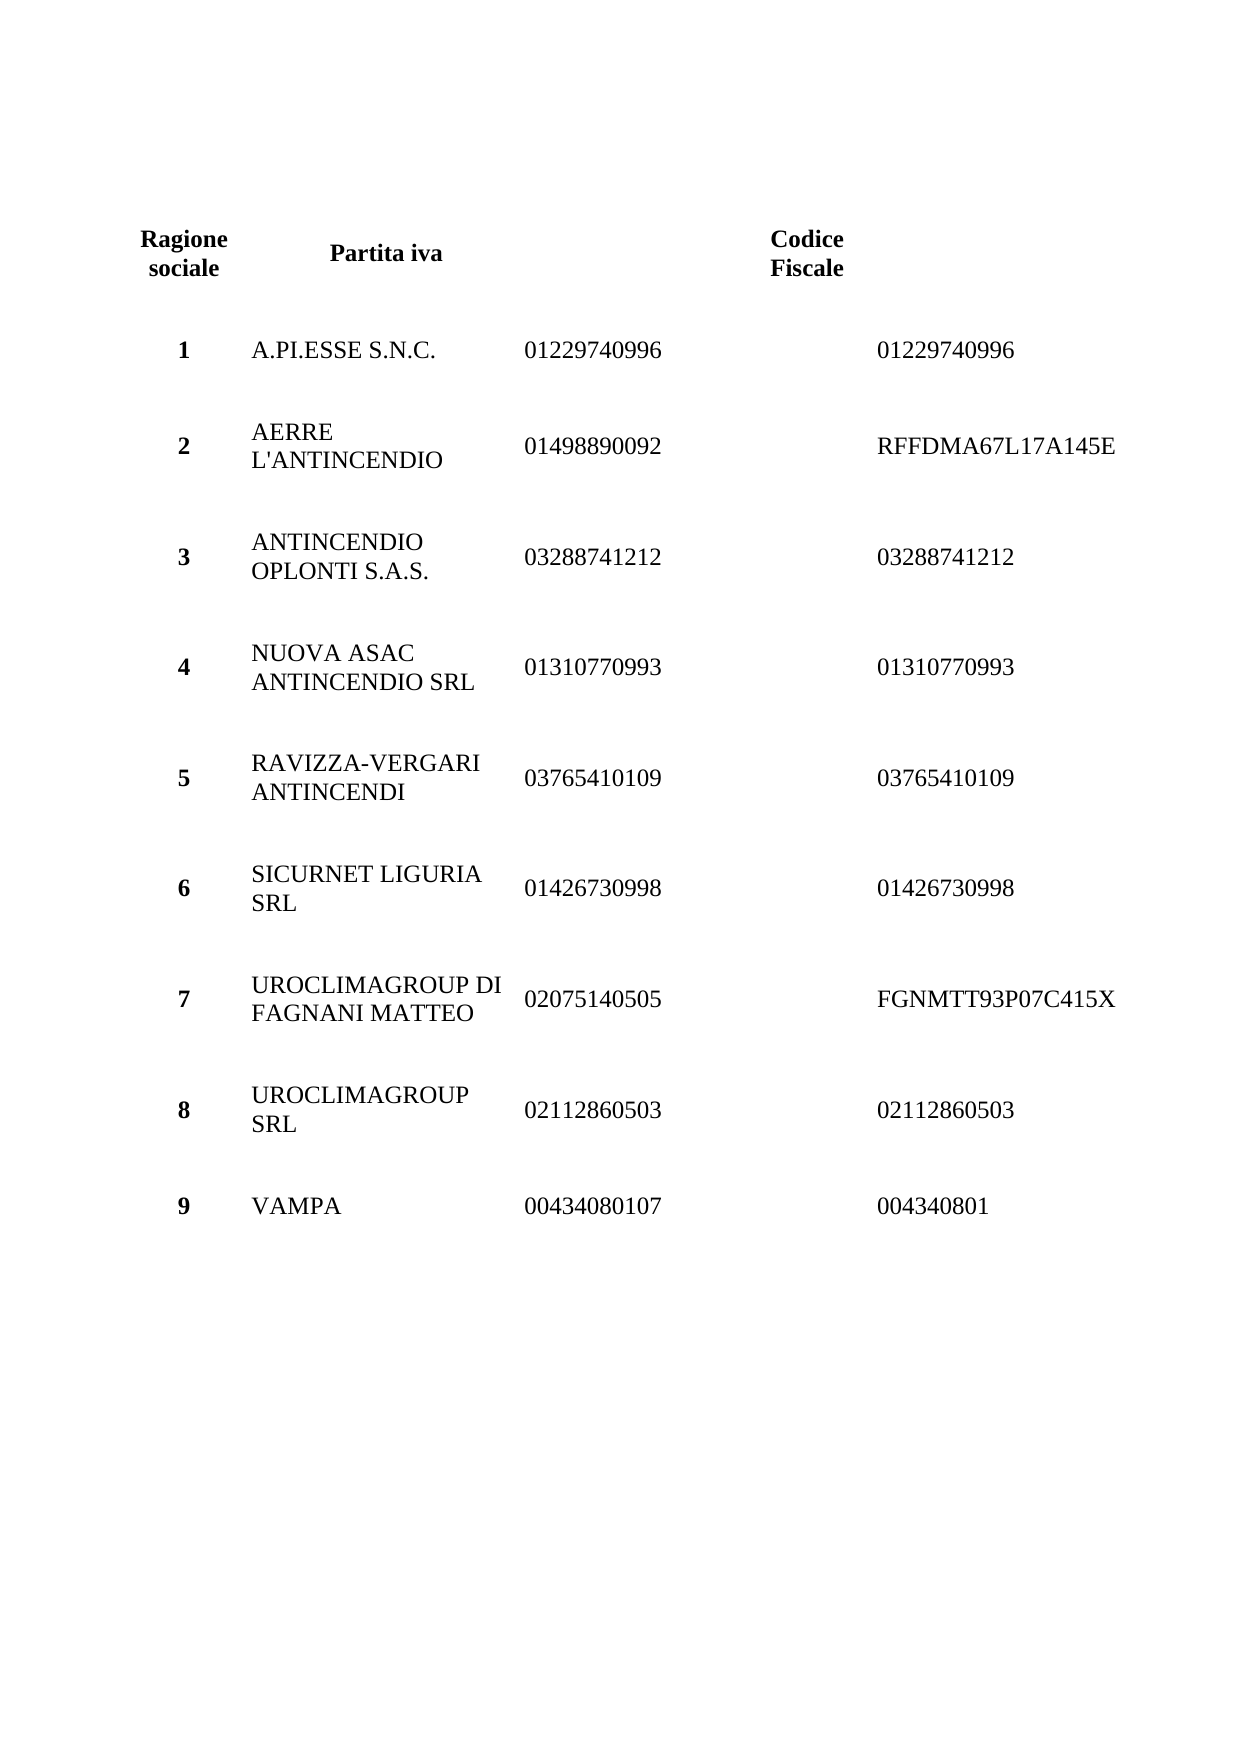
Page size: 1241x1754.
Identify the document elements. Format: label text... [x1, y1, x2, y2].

table_cell AERRE L'ANTINCENDIO [250, 415, 522, 526]
table_cell 03288741212 [875, 526, 1122, 636]
table_header Partita iva [250, 195, 522, 333]
table_cell 3 [118, 526, 249, 636]
table_cell 03765410109 [523, 747, 875, 857]
table_cell 1 [118, 333, 249, 415]
table_cell FGNMTT93P07C415X [875, 968, 1122, 1079]
table_cell 4 [118, 636, 249, 747]
table_cell 02075140505 [523, 968, 875, 1079]
table_cell UROCLIMAGROUP DI FAGNANI MATTEO [250, 968, 522, 1079]
table_cell 5 [118, 747, 249, 857]
table_cell 8 [118, 1079, 249, 1189]
table_cell 03288741212 [523, 526, 875, 636]
table_cell 01310770993 [523, 636, 875, 747]
table_cell 01229740996 [523, 333, 875, 415]
table_cell 6 [118, 858, 249, 968]
table_cell 02112860503 [523, 1079, 875, 1189]
table_header Codice Fiscale [523, 195, 875, 333]
table_cell 01229740996 [875, 333, 1122, 415]
table_cell 7 [118, 968, 249, 1079]
table_cell UROCLIMAGROUP SRL [250, 1079, 522, 1189]
table_cell A.PI.ESSE S.N.C. [250, 333, 522, 415]
table_cell 9 [118, 1189, 249, 1271]
table_cell SICURNET LIGURIA SRL [250, 858, 522, 968]
table_cell 01498890092 [523, 415, 875, 526]
table_cell 03765410109 [875, 747, 1122, 857]
table_cell 01426730998 [523, 858, 875, 968]
table_cell VAMPA [250, 1189, 522, 1271]
table_cell 01310770993 [875, 636, 1122, 747]
table_cell RAVIZZA-VERGARI ANTINCENDI [250, 747, 522, 857]
table_cell 01426730998 [875, 858, 1122, 968]
table_cell 2 [118, 415, 249, 526]
table_header Ragione sociale [118, 195, 249, 333]
table_cell NUOVA ASAC ANTINCENDIO SRL [250, 636, 522, 747]
table_cell RFFDMA67L17A145E [875, 415, 1122, 526]
table_cell ANTINCENDIO OPLONTI S.A.S. [250, 526, 522, 636]
table_cell 004340801 [875, 1189, 1122, 1271]
table_cell 00434080107 [523, 1189, 875, 1271]
table_cell 02112860503 [875, 1079, 1122, 1189]
